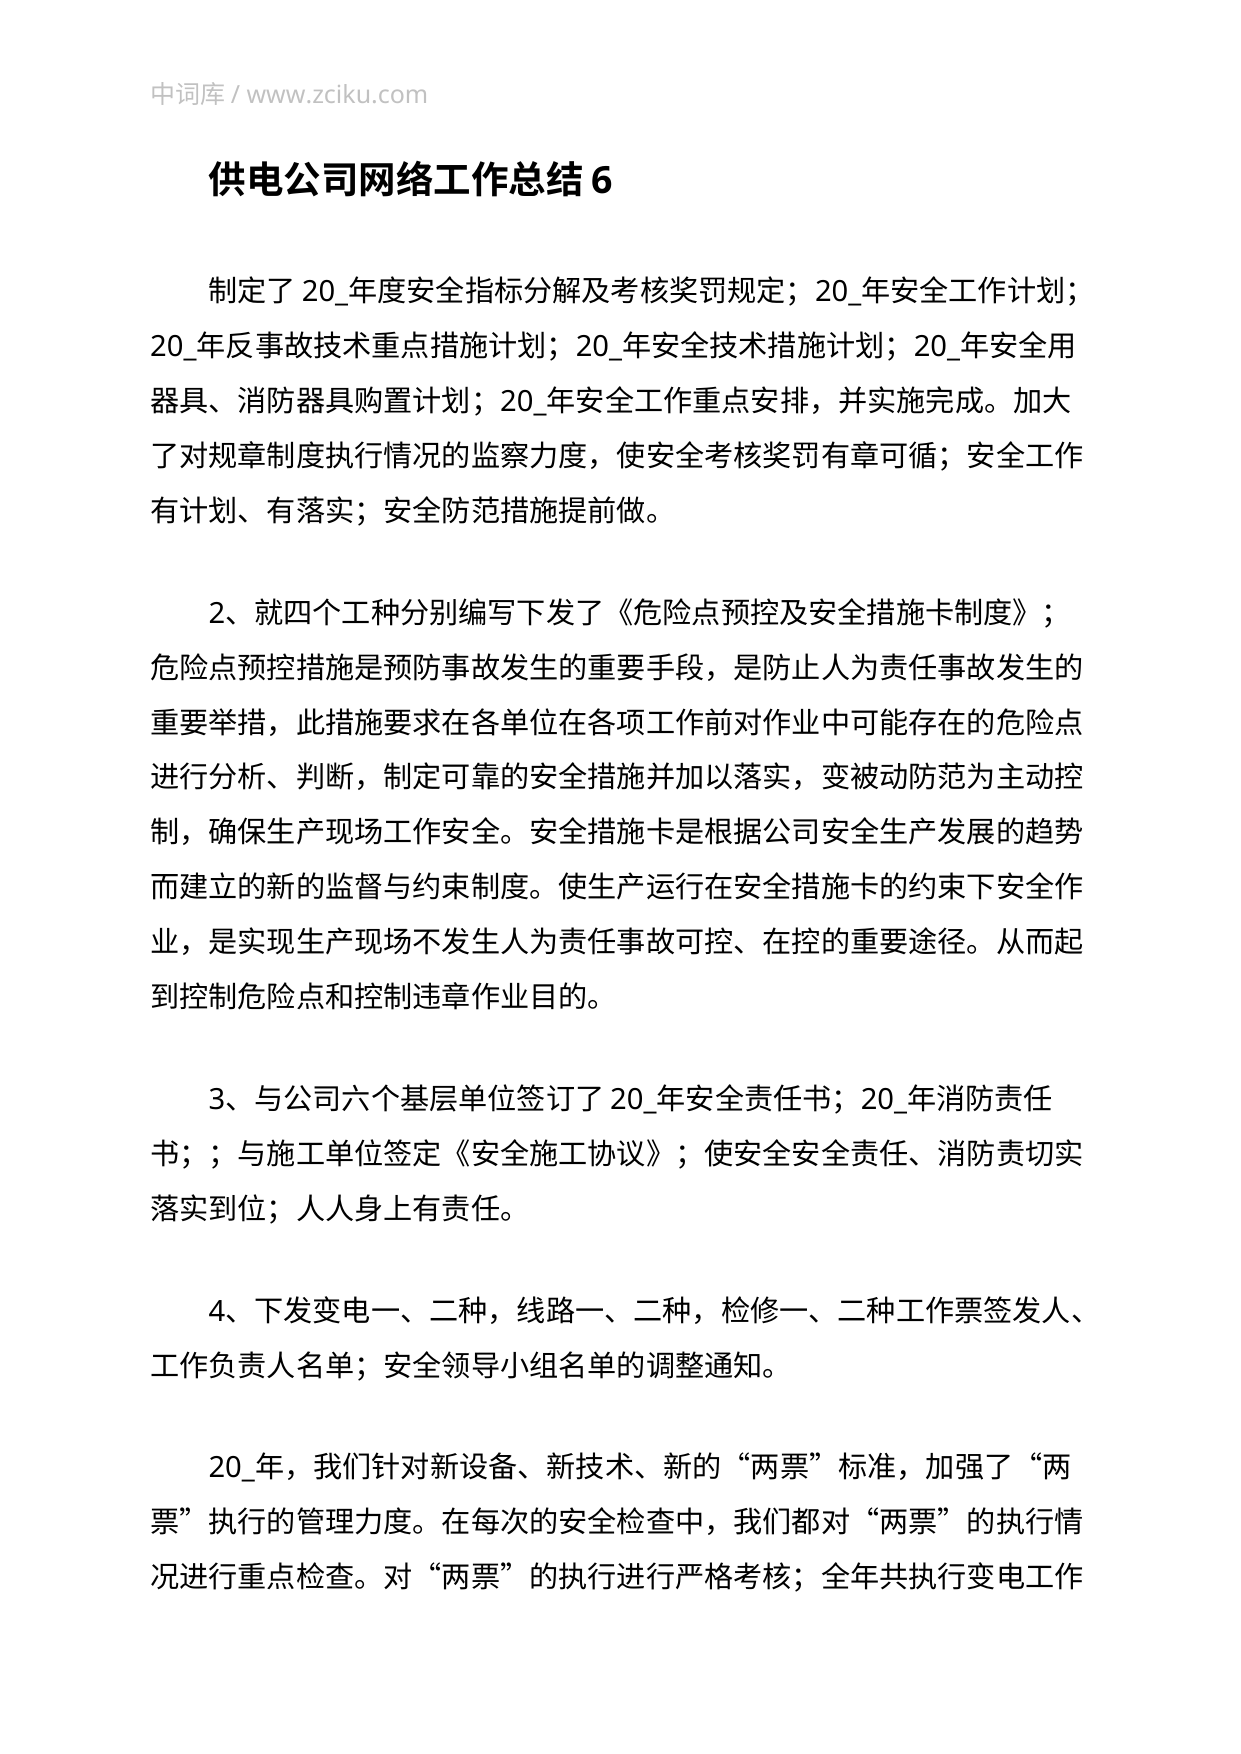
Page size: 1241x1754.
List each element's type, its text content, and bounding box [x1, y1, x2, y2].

text 供电公司网络工作总结6 [150, 150, 1090, 204]
text 3、与公司六个基层单位签订了20_年安全责任书；20_年消防责任书；；与施工单位签定《安全施工协议》；使安全安全责任、消防责切实落实到位；人人身上有责任。 [150, 1075, 1090, 1228]
text 2、就四个工种分别编写下发了《危险点预控及安全措施卡制度》；危险点预控措施是预防事故发生的重要手段，是防止人为责任事故发生的重要举措，此措施要求在各单位在各项工作前对作业中可能存在的危险点进行分析、判断，制定可靠的安全措施并加以落实，变被动防范为主动控制，确保生产现场工作安全。安全措施卡是根据公司安全生产发展的趋势而建立的新的监督与约束制度。使生产运行在安全措施卡的约束下安全作业，是实现生产现场不发生人为责任事故可控、在控的重要途径。从而起到控制危险点和控制违章作业目的。 [150, 589, 1090, 1016]
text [150, 1444, 1090, 1596]
text 4、下发变电一、二种，线路一、二种，检修一、二种工作票签发人、工作负责人名单；安全领导小组名单的调整通知。 [150, 1287, 1090, 1384]
text 制定了20_年度安全指标分解及考核奖罚规定；20_年安全工作计划；20_年反事故技术重点措施计划；20_年安全技术措施计划；20_年安全用器具、消防器具购置计划；20_年安全工作重点安排，并实施完成。加大了对规章制度执行情况的监察力度，使安全考核奖罚有章可循；安全工作有计划、有落实；安全防范措施提前做。 [150, 268, 1090, 530]
